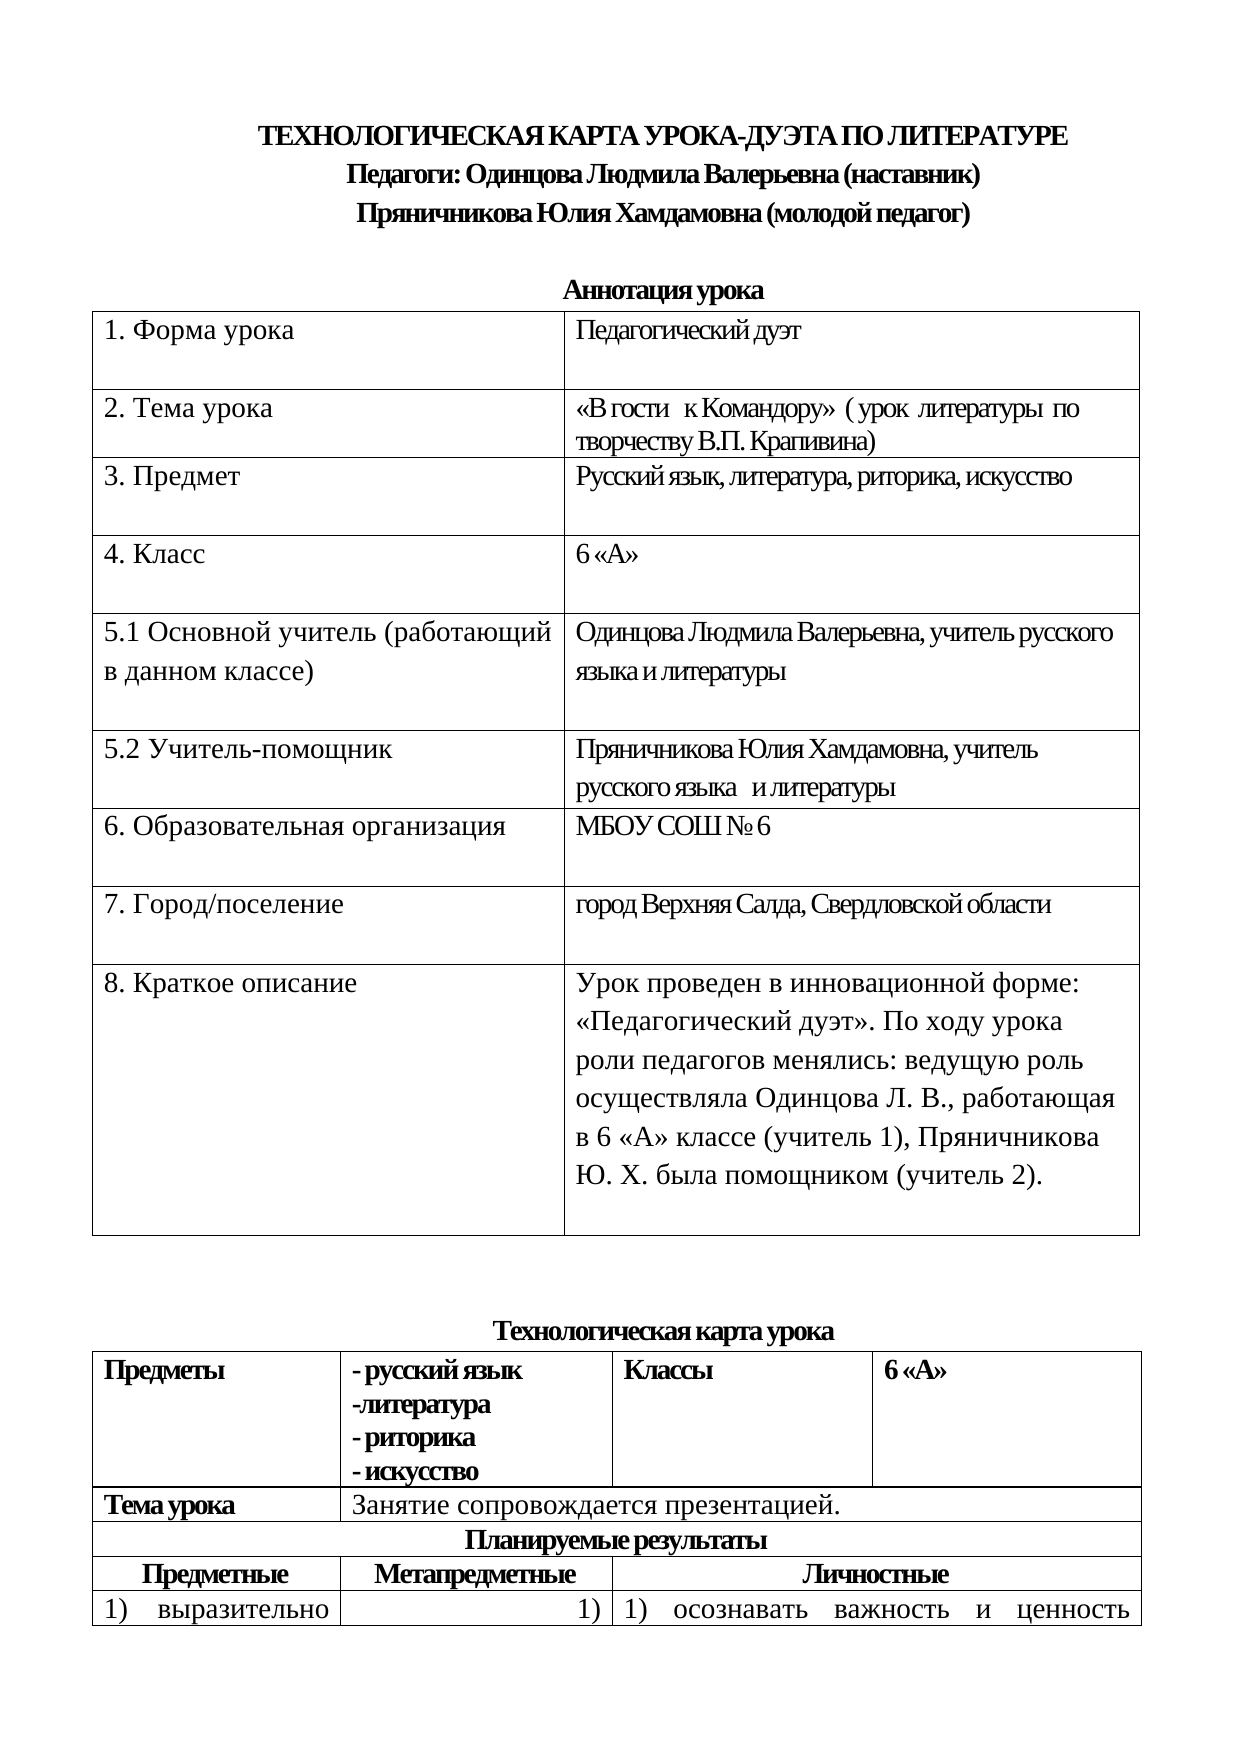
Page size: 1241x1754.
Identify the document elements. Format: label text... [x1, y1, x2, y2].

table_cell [613, 1591, 1141, 1625]
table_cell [93, 1591, 340, 1625]
table_cell 6 «А» [565, 536, 1139, 613]
text Аннотация урока [103, 272, 1152, 306]
table_cell 3. Предмет [93, 458, 564, 535]
table_header - русский язык -литература - риторика - искусство [341, 1352, 612, 1486]
table_cell Тема урока [93, 1488, 340, 1521]
table_cell МБОУ СОШ № 6 [565, 809, 1139, 886]
table_cell 7. Город/поселение [93, 887, 564, 964]
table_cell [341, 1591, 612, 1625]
table_cell Планируемые результаты [93, 1522, 1141, 1556]
table_cell 4. Класс [93, 536, 564, 613]
table_cell 5.2 Учитель-помощник [93, 731, 564, 807]
table_cell 2. Тема урока [93, 390, 564, 457]
table_cell Урок проведен в инновационной форме: «Педагогический дуэт». По ходу урока роли педагогов менялись: ведущую роль осуществляла Одинцова Л. В., работающая в 6 «А» классе (учитель 1), Пряничникова Ю. Х. была помощником (учитель 2). [565, 965, 1139, 1234]
table_cell город Верхняя Салда, Свердловской области [565, 887, 1139, 964]
table_header Педагогический дуэт [565, 312, 1139, 389]
table_header 1. Форма урока [93, 312, 564, 389]
table_header Предметы [93, 1352, 340, 1486]
table_cell 5.1 Основной учитель (работающий в данном классе) [93, 614, 564, 730]
table_cell Занятие сопровождается презентацией. [341, 1488, 1141, 1521]
text Технологическая карта урока [103, 1313, 1152, 1346]
table_cell 6. Образовательная организация [93, 809, 564, 886]
text Педагоги: Одинцова Людмила Валерьевна (наставник) [103, 157, 1152, 190]
table_cell Личностные [613, 1557, 1141, 1590]
table_cell Пряничникова Юлия Хамдамовна, учитель русского языка и литературы [565, 731, 1139, 807]
text ТЕХНОЛОГИЧЕСКАЯ КАРТА УРОКА-ДУЭТА ПО ЛИТЕРАТУРЕ [103, 118, 1152, 152]
table_cell Русский язык, литература, риторика, искусство [565, 458, 1139, 535]
table_header 6 «А» [873, 1352, 1141, 1486]
table_cell «В гости к Командору» ( урок литературы по творчеству В.П. Крапивина) [565, 390, 1139, 457]
table_cell Метапредметные [341, 1557, 612, 1590]
text Пряничникова Юлия Хамдамовна (молодой педагог) [103, 195, 1152, 229]
table_cell Предметные [93, 1557, 340, 1590]
table_cell 8. Краткое описание [93, 965, 564, 1234]
table_header Классы [613, 1352, 872, 1486]
table_cell Одинцова Людмила Валерьевна, учитель русского языка и литературы [565, 614, 1139, 730]
